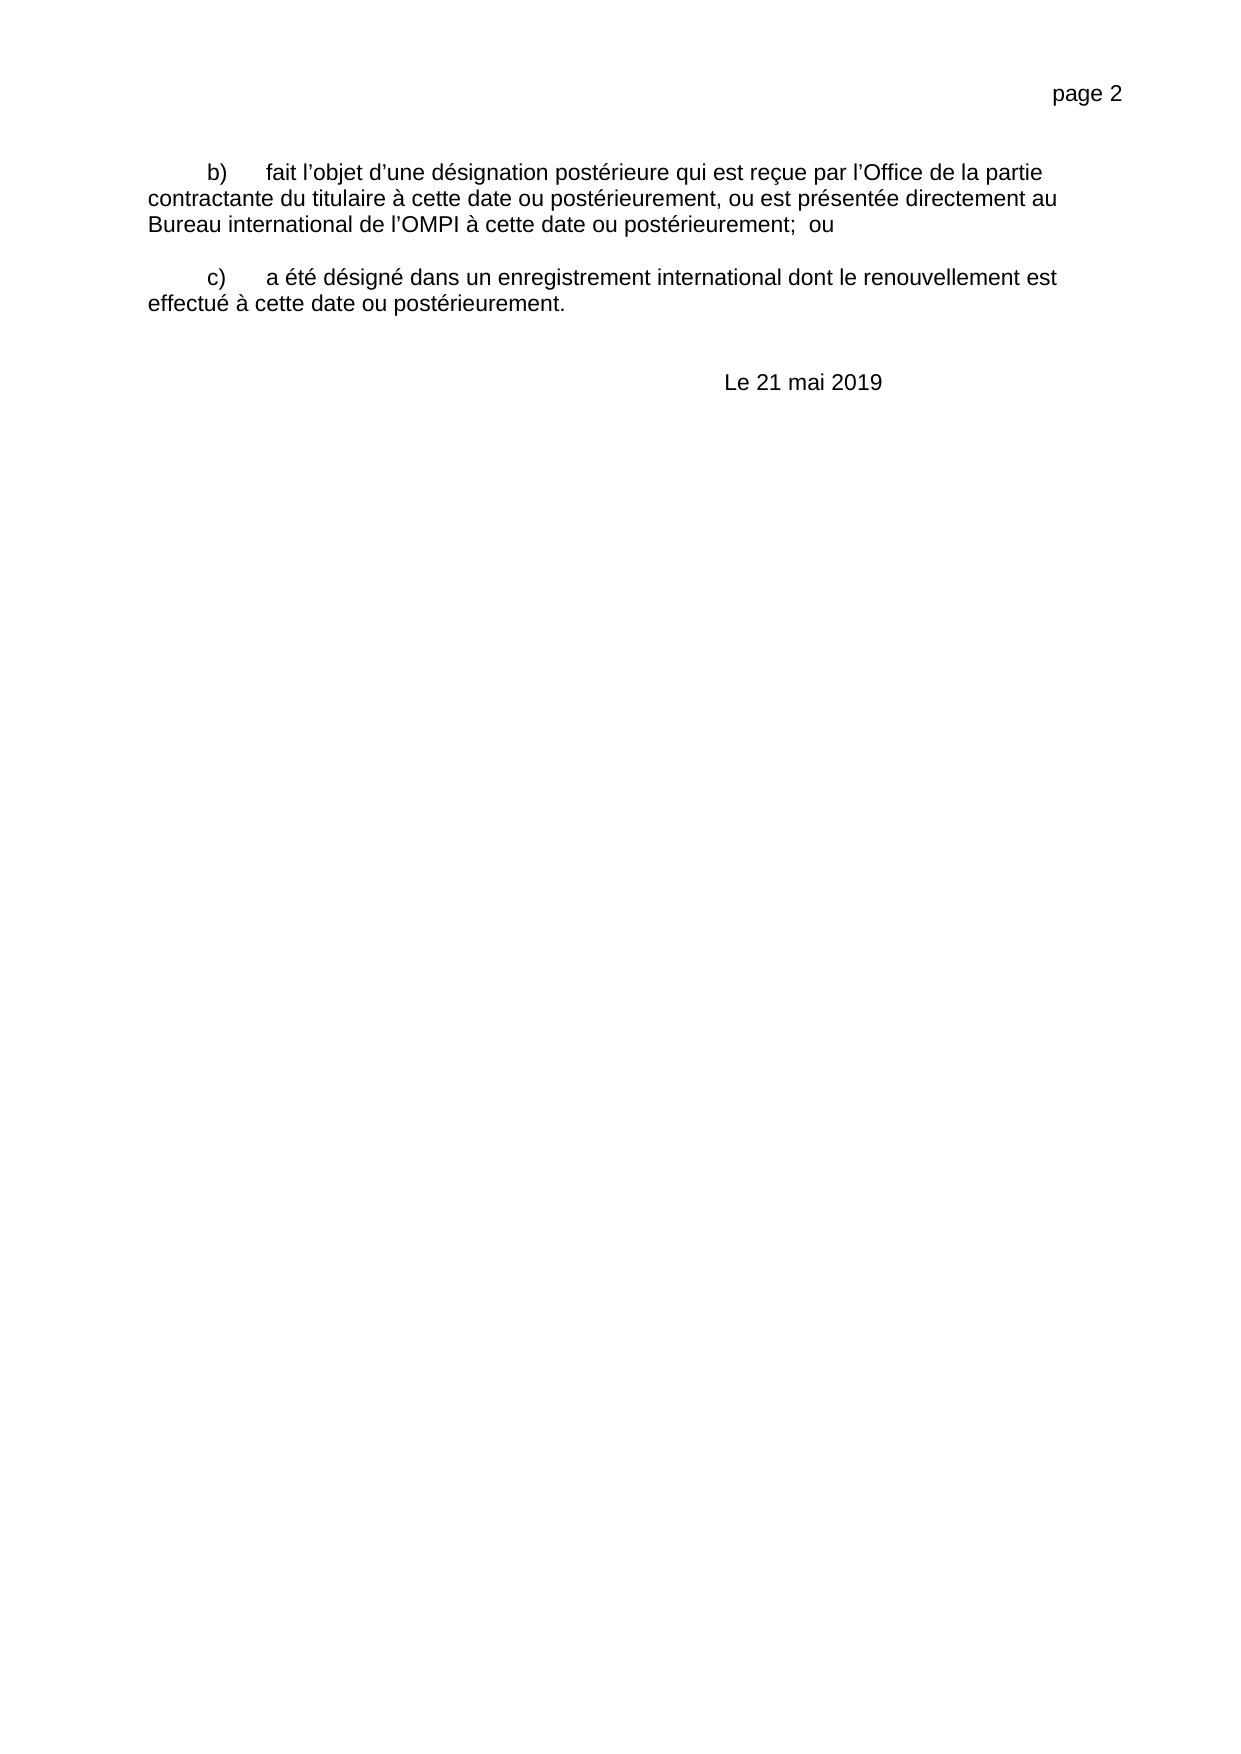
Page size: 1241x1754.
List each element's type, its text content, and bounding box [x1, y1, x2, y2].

text Le 21 mai 2019 [724, 369, 1122, 396]
text c) a été désigné dans un enregistrement international dont le renouvellement est effectué à cette date ou postérieurement. [148, 264, 1122, 317]
text b) fait l’objet d’une désignation postérieure qui est reçue par l’Office de la partie contractante du titulaire à cette date ou postérieurement, ou est présentée directement au Bureau international de l’OMPI à cette date ou postérieurement; ou [148, 158, 1122, 238]
